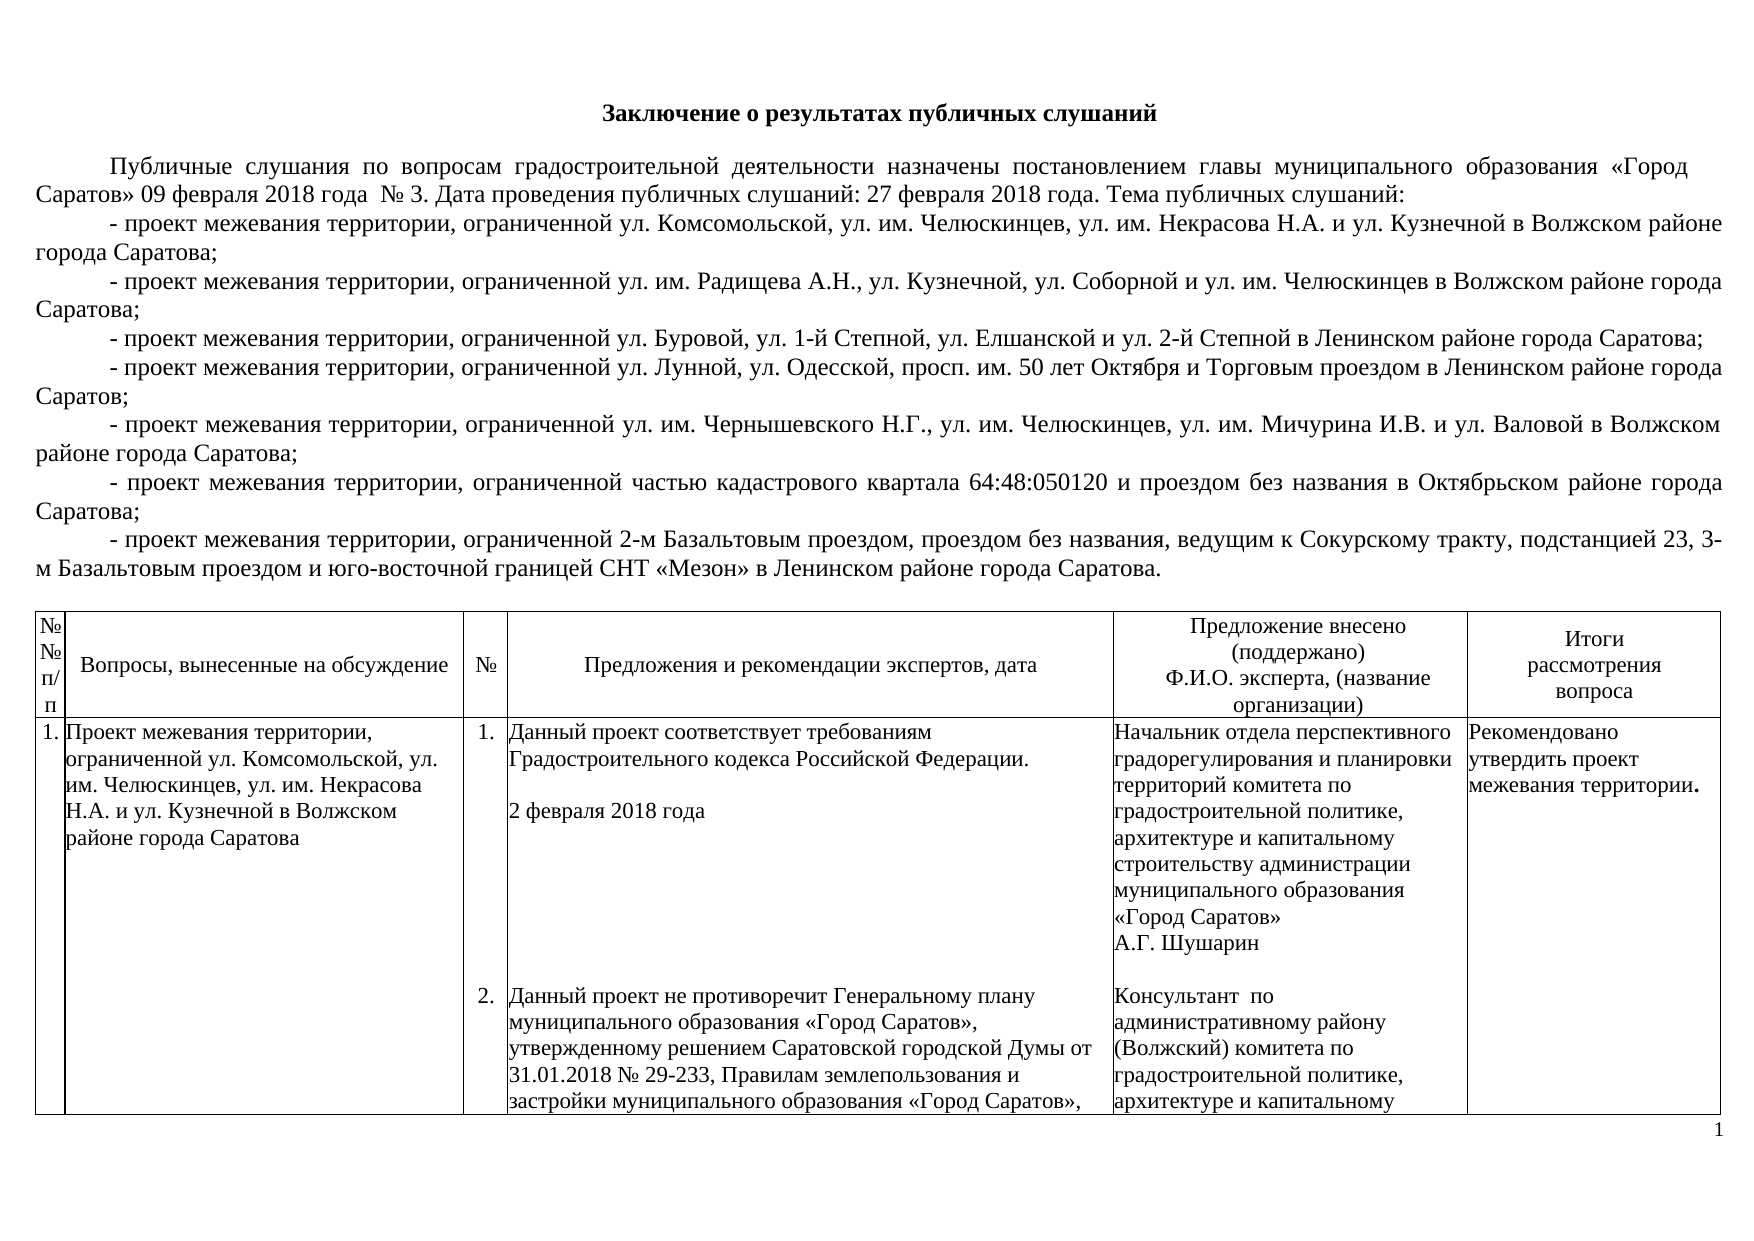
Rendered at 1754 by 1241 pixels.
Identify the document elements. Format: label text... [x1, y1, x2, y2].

table_header Предложения и рекомендации экспертов, дата [508, 612, 1113, 717]
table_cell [1468, 718, 1720, 1113]
table_header №№ п/п [36, 612, 64, 717]
table_header Вопросы, вынесенные на обсуждение [66, 612, 463, 717]
text - проект межевания территории, ограниченной ул. Буровой, ул. 1-й Степной, ул. Елшанской и ул. 2-й Степной в Ленинском районе города Саратова; [35, 323, 1724, 352]
text - проект межевания территории, ограниченной ул. им. Чернышевского Н.Г., ул. им. Челюскинцев, ул. им. Мичурина И.В. и ул. Валовой в Волжском районе города Саратова; [35, 409, 1724, 467]
text Заключение о результатах публичных слушаний [35, 98, 1724, 127]
text - проект межевания территории, ограниченной 2-м Базальтовым проездом, проездом без названия, ведущим к Сокурскому тракту, подстанцией 23, 3-м Базальтовым проездом и юго-восточной границей СНТ «Мезон» в Ленинском районе города Саратова. [35, 524, 1724, 582]
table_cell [66, 718, 463, 1113]
table_header Предложение внесено (поддержано) Ф.И.О. эксперта, (название организации) [1114, 612, 1467, 717]
table_header Итоги рассмотрения вопроса [1468, 612, 1720, 717]
text - проект межевания территории, ограниченной частью кадастрового квартала 64:48:050120 и проездом без названия в Октябрьском районе города Саратова; [35, 467, 1724, 524]
table_cell 1. [36, 718, 64, 1113]
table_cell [1114, 718, 1467, 1113]
table_header № [464, 612, 507, 717]
table_cell 1. 2. [464, 718, 507, 1113]
text Публичные слушания по вопросам градостроительной деятельности назначены постановлением главы муниципального образования «Город Саратов» 09 февраля 2018 года № 3. Дата проведения публичных слушаний: 27 февраля 2018 года. Тема публичных слушаний: [35, 151, 1689, 208]
text - проект межевания территории, ограниченной ул. им. Радищева А.Н., ул. Кузнечной, ул. Соборной и ул. им. Челюскинцев в Волжском районе города Саратова; [35, 266, 1724, 323]
text - проект межевания территории, ограниченной ул. Комсомольской, ул. им. Челюскинцев, ул. им. Некрасова Н.А. и ул. Кузнечной в Волжском районе города Саратова; [35, 208, 1724, 266]
text - проект межевания территории, ограниченной ул. Лунной, ул. Одесской, просп. им. 50 лет Октября и Торговым проездом в Ленинском районе города Саратов; [35, 352, 1724, 409]
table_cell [508, 718, 1113, 1113]
